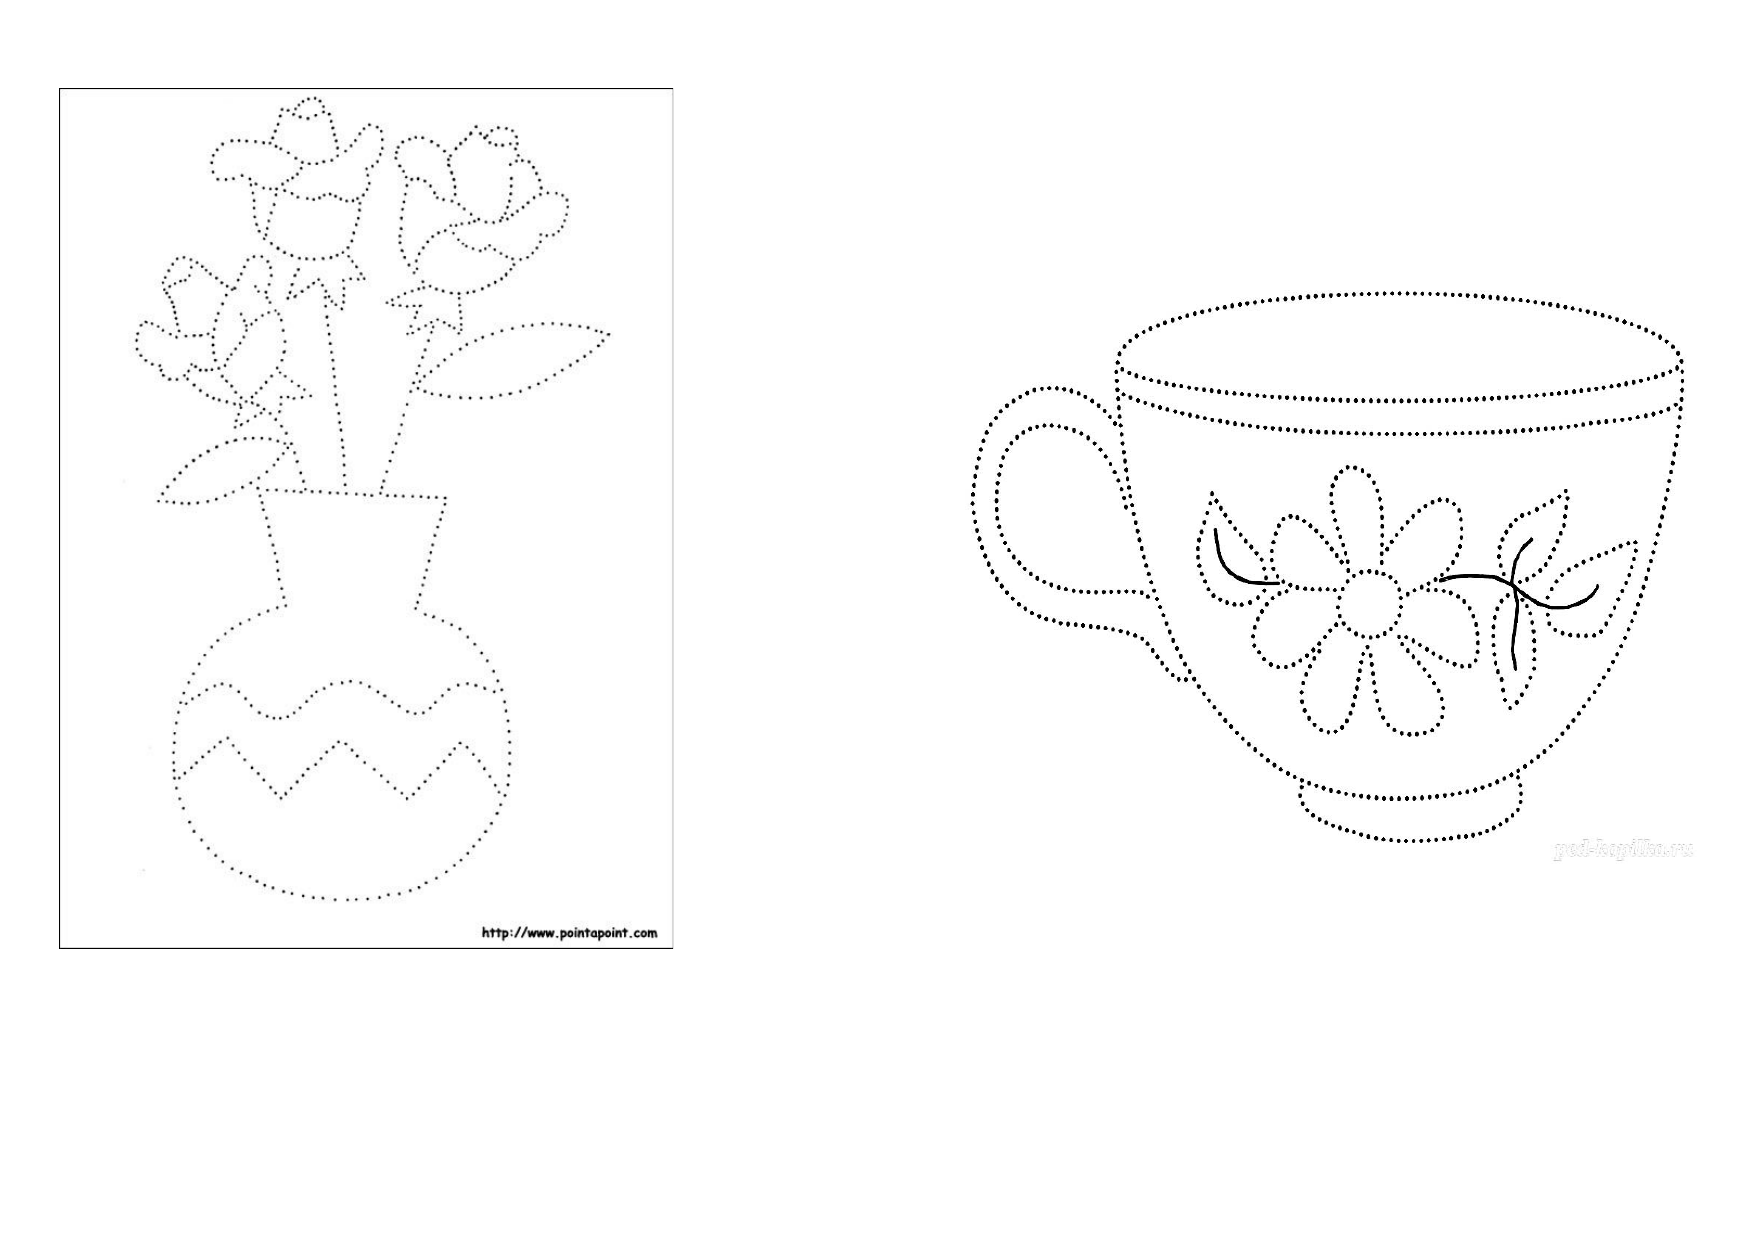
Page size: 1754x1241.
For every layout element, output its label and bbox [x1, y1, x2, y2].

picture [959, 247, 1698, 864]
picture [59, 88, 674, 949]
